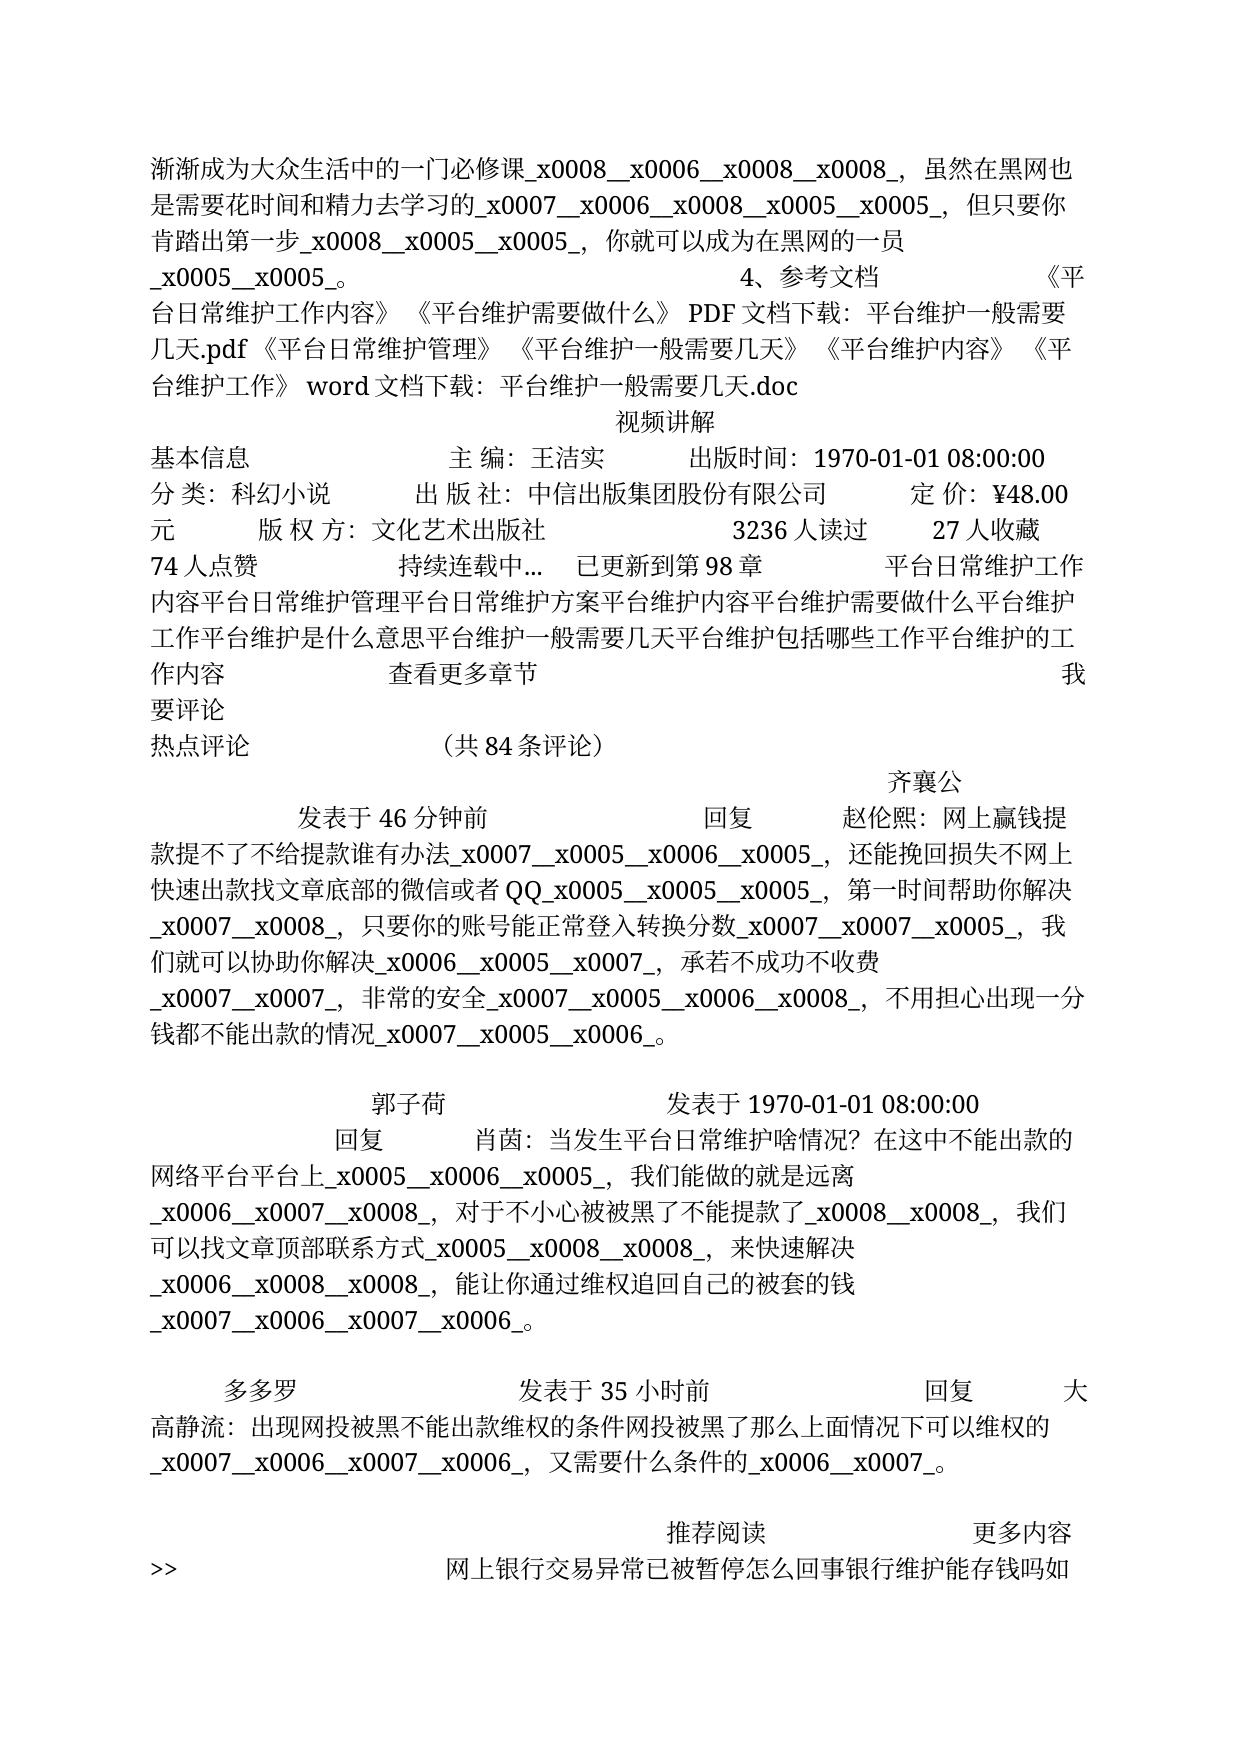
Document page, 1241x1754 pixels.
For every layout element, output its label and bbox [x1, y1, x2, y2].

text [150, 150, 1090, 1585]
